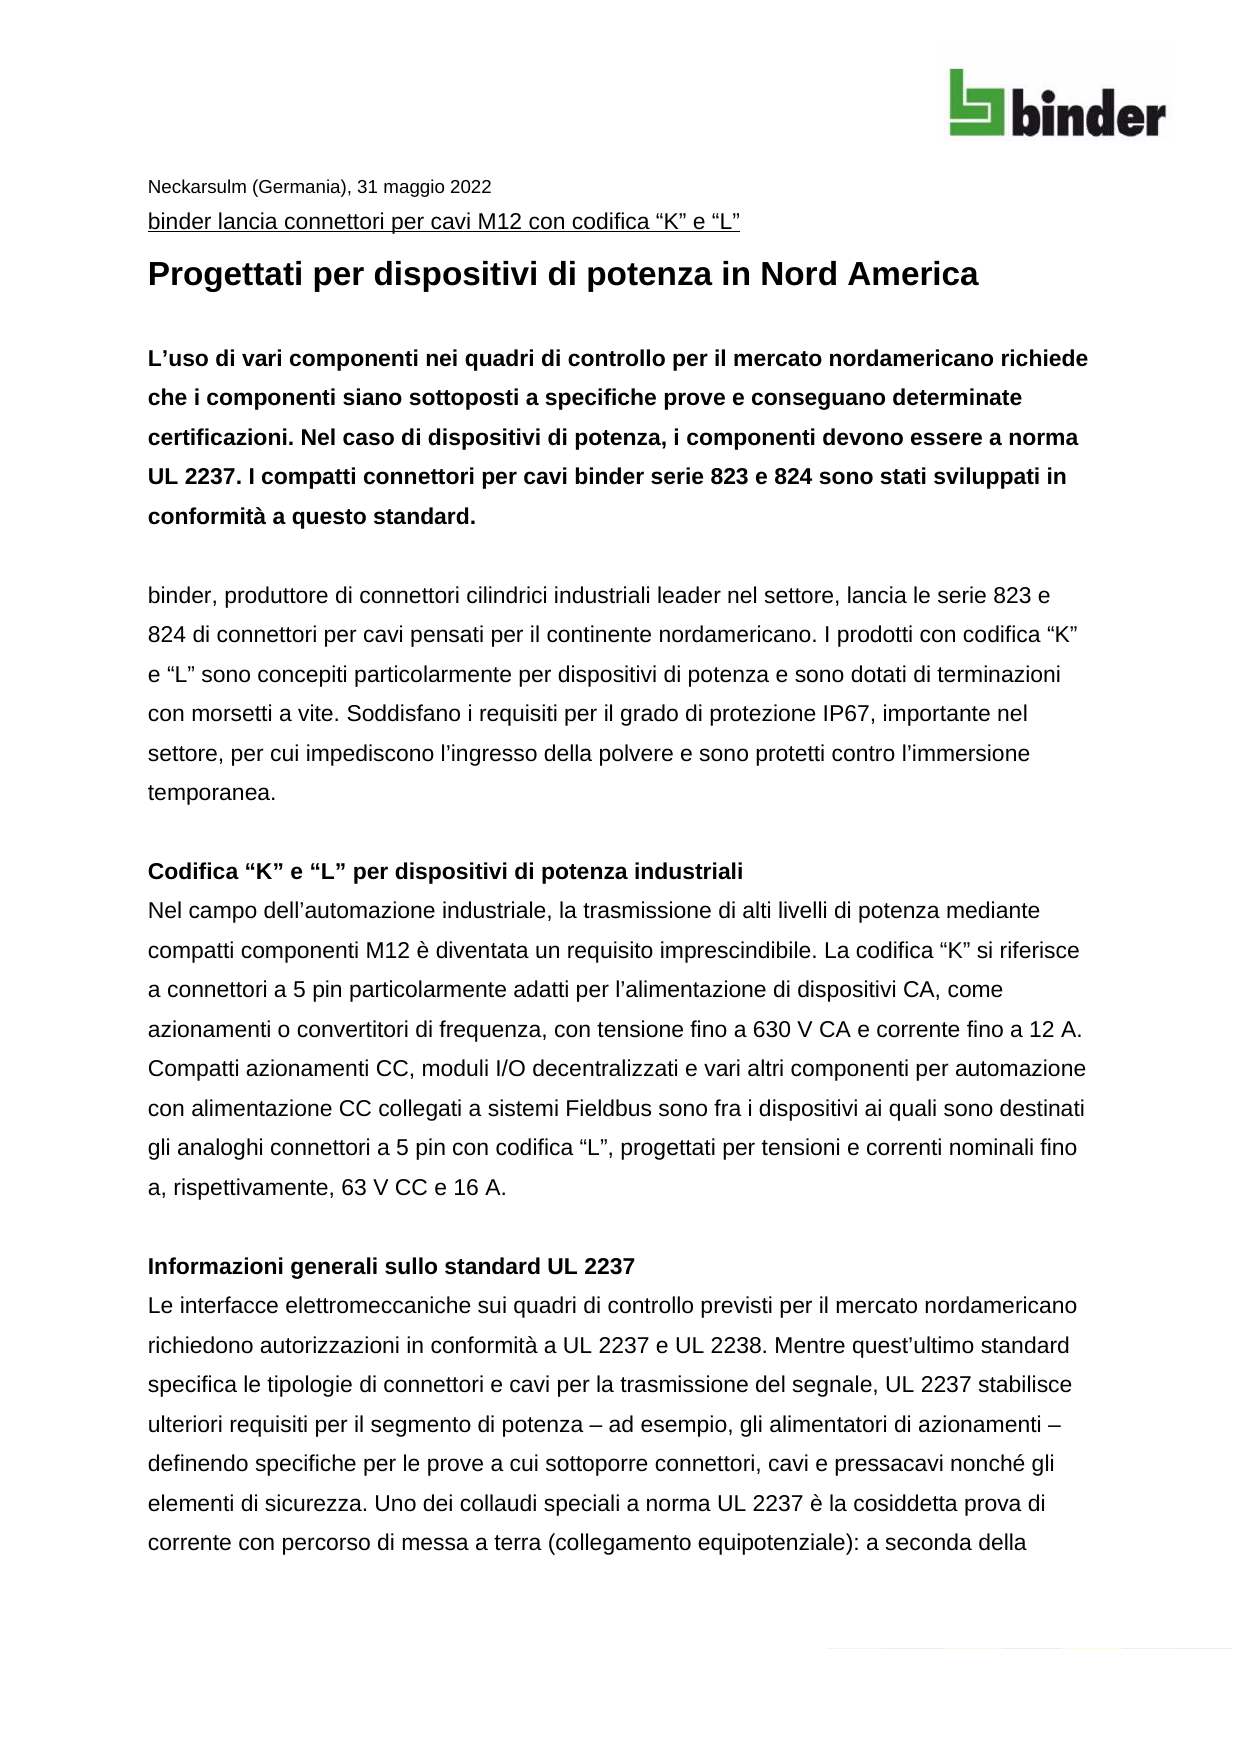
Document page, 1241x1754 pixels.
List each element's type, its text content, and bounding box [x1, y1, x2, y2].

text Neckarsulm (Germania), 31 maggio 2022 [148, 176, 1093, 197]
text Nel campo dell’automazione industriale, la trasmissione di alti livelli di potenza mediante compatti componenti M12 è diventata un requisito imprescindibile. La codifica “K” si riferisce a connettori a 5 pin particolarmente adatti per l’alimentazione di dispositivi CA, come azionamenti o convertitori di frequenza, con tensione fino a 630 V CA e corrente fino a 12 A. Compatti azionamenti CC, moduli I/O decentralizzati e vari altri componenti per automazione con alimentazione CC collegati a sistemi Fieldbus sono fra i dispositivi ai quali sono destinati gli analoghi connettori a 5 pin con codifica “L”, progettati per tensioni e correnti nominali fino a, rispettivamente, 63 V CC e 16 A. [148, 897, 1093, 1200]
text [148, 1292, 1093, 1555]
text Informazioni generali sullo standard UL 2237 [148, 1253, 1093, 1279]
text binder lancia connettori per cavi M12 con codifica “K” e “L” Progettati per dispositivi di potenza in Nord America L’uso di vari componenti nei quadri di controllo per il mercato nordamericano richiede che i componenti siano sottoposti a specifiche prove e conseguano determinate certificazioni. Nel caso di dispositivi di potenza, i componenti devono essere a norma UL 2237. I compatti connettori per cavi binder serie 823 e 824 sono stati sviluppati in conformità a questo standard. [148, 208, 1093, 529]
text Codifica “K” e “L” per dispositivi di potenza industriali [148, 858, 1093, 884]
text binder, produttore di connettori cilindrici industriali leader nel settore, lancia le serie 823 e 824 di connettori per cavi pensati per il continente nordamericano. I prodotti con codifica “K” e “L” sono concepiti particolarmente per dispositivi di potenza e sono dotati di terminazioni con morsetti a vite. Soddisfano i requisiti per il grado di protezione IP67, importante nel settore, per cui impediscono l’ingresso della polvere e sono protetti contro l’immersione temporanea. [148, 582, 1093, 805]
